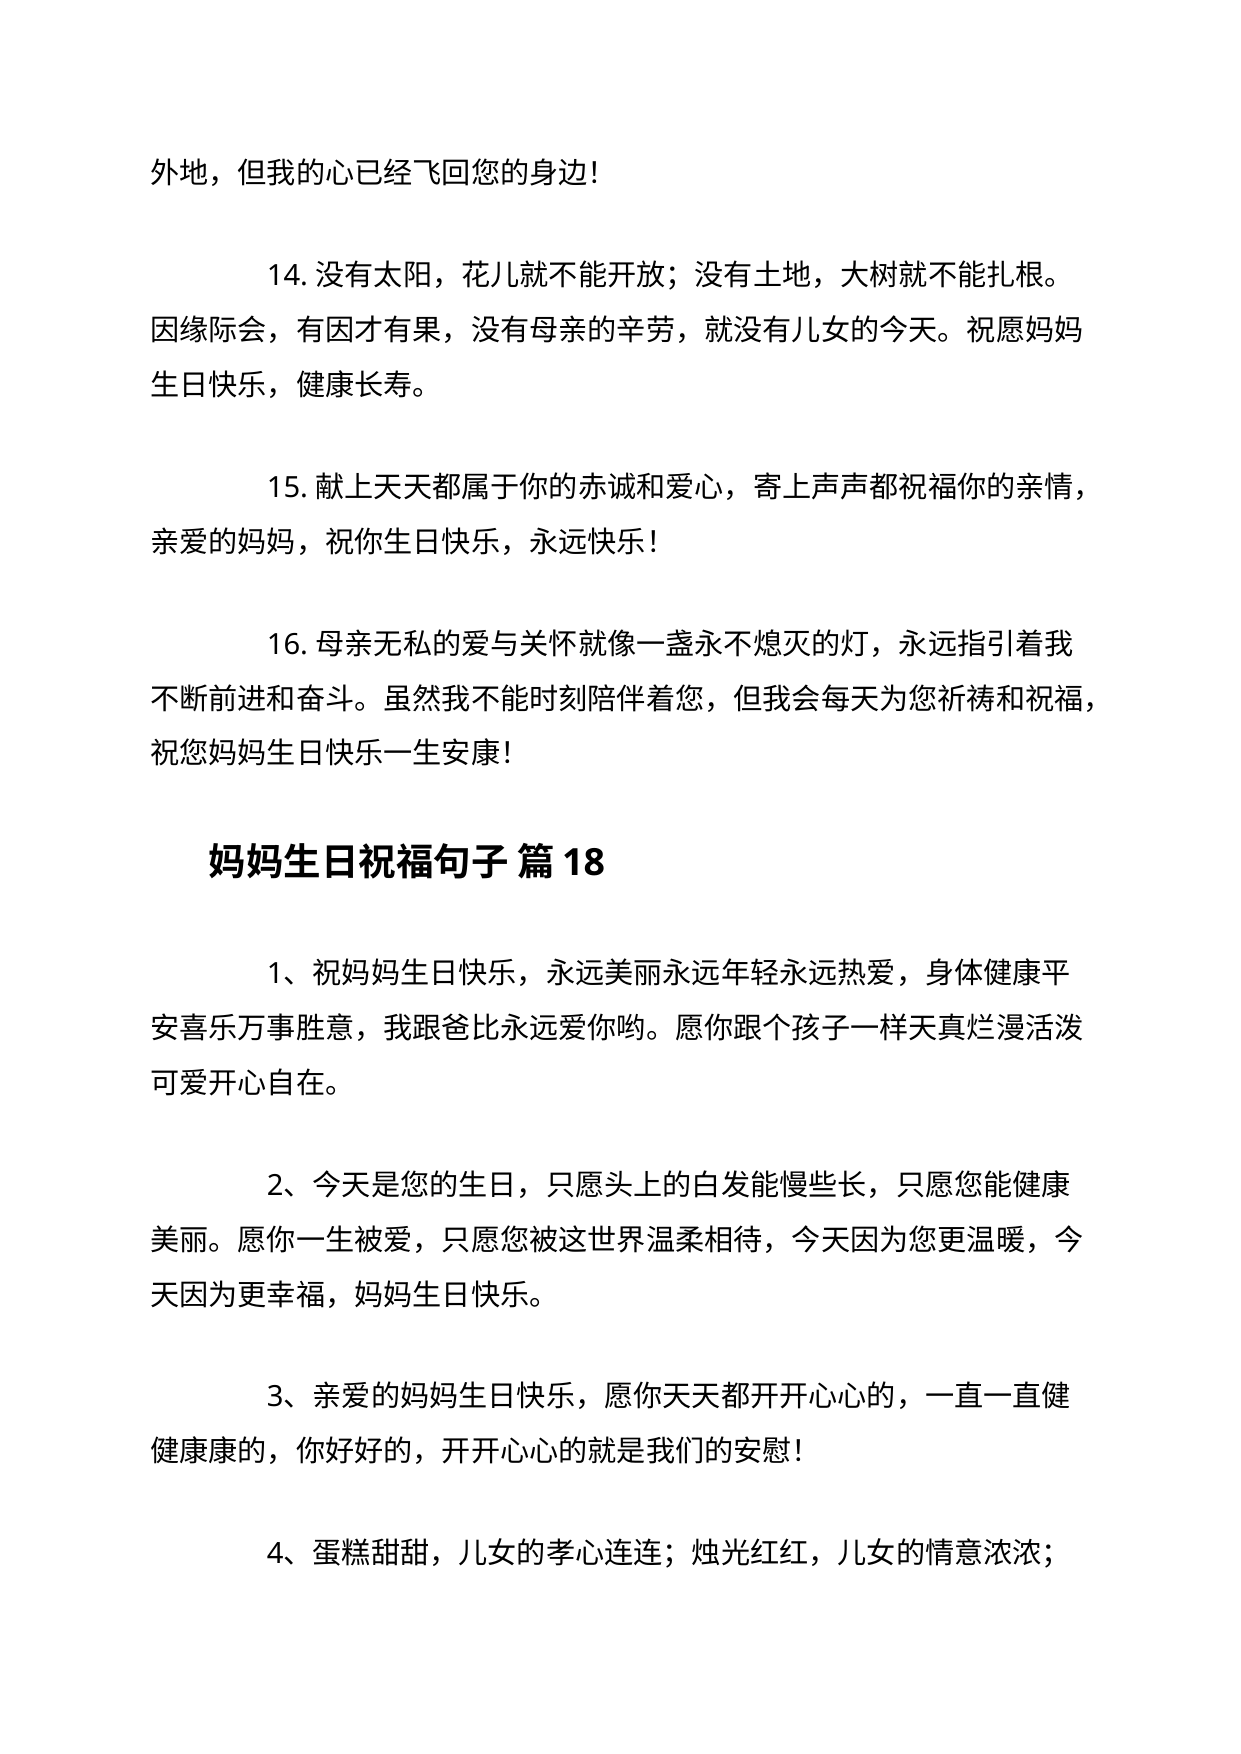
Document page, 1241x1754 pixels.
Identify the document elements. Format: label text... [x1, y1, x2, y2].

text 1、祝妈妈生日快乐，永远美丽永远年轻永远热爱，身体健康平安喜乐万事胜意，我跟爸比永远爱你哟。愿你跟个孩子一样天真烂漫活泼可爱开心自在。 [150, 949, 1090, 1102]
text 14. 没有太阳，花儿就不能开放；没有土地，大树就不能扎根。因缘际会，有因才有果，没有母亲的辛劳，就没有儿女的今天。祝愿妈妈生日快乐，健康长寿。 [150, 252, 1090, 404]
text 3、亲爱的妈妈生日快乐，愿你天天都开开心心的，一直一直健健康康的，你好好的，开开心心的就是我们的安慰！ [150, 1373, 1090, 1470]
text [150, 1529, 1090, 1572]
text 16. 母亲无私的爱与关怀就像一盏永不熄灭的灯，永远指引着我不断前进和奋斗。虽然我不能时刻陪伴着您，但我会每天为您祈祷和祝福，祝您妈妈生日快乐一生安康！ [150, 620, 1090, 772]
text 妈妈生日祝福句子 篇18 [150, 832, 1090, 886]
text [150, 150, 1090, 192]
text 2、今天是您的生日，只愿头上的白发能慢些长，只愿您能健康美丽。愿你一生被爱，只愿您被这世界温柔相待，今天因为您更温暖，今天因为更幸福，妈妈生日快乐。 [150, 1161, 1090, 1313]
text 15. 献上天天都属于你的赤诚和爱心，寄上声声都祝福你的亲情，亲爱的妈妈，祝你生日快乐，永远快乐！ [150, 463, 1090, 561]
